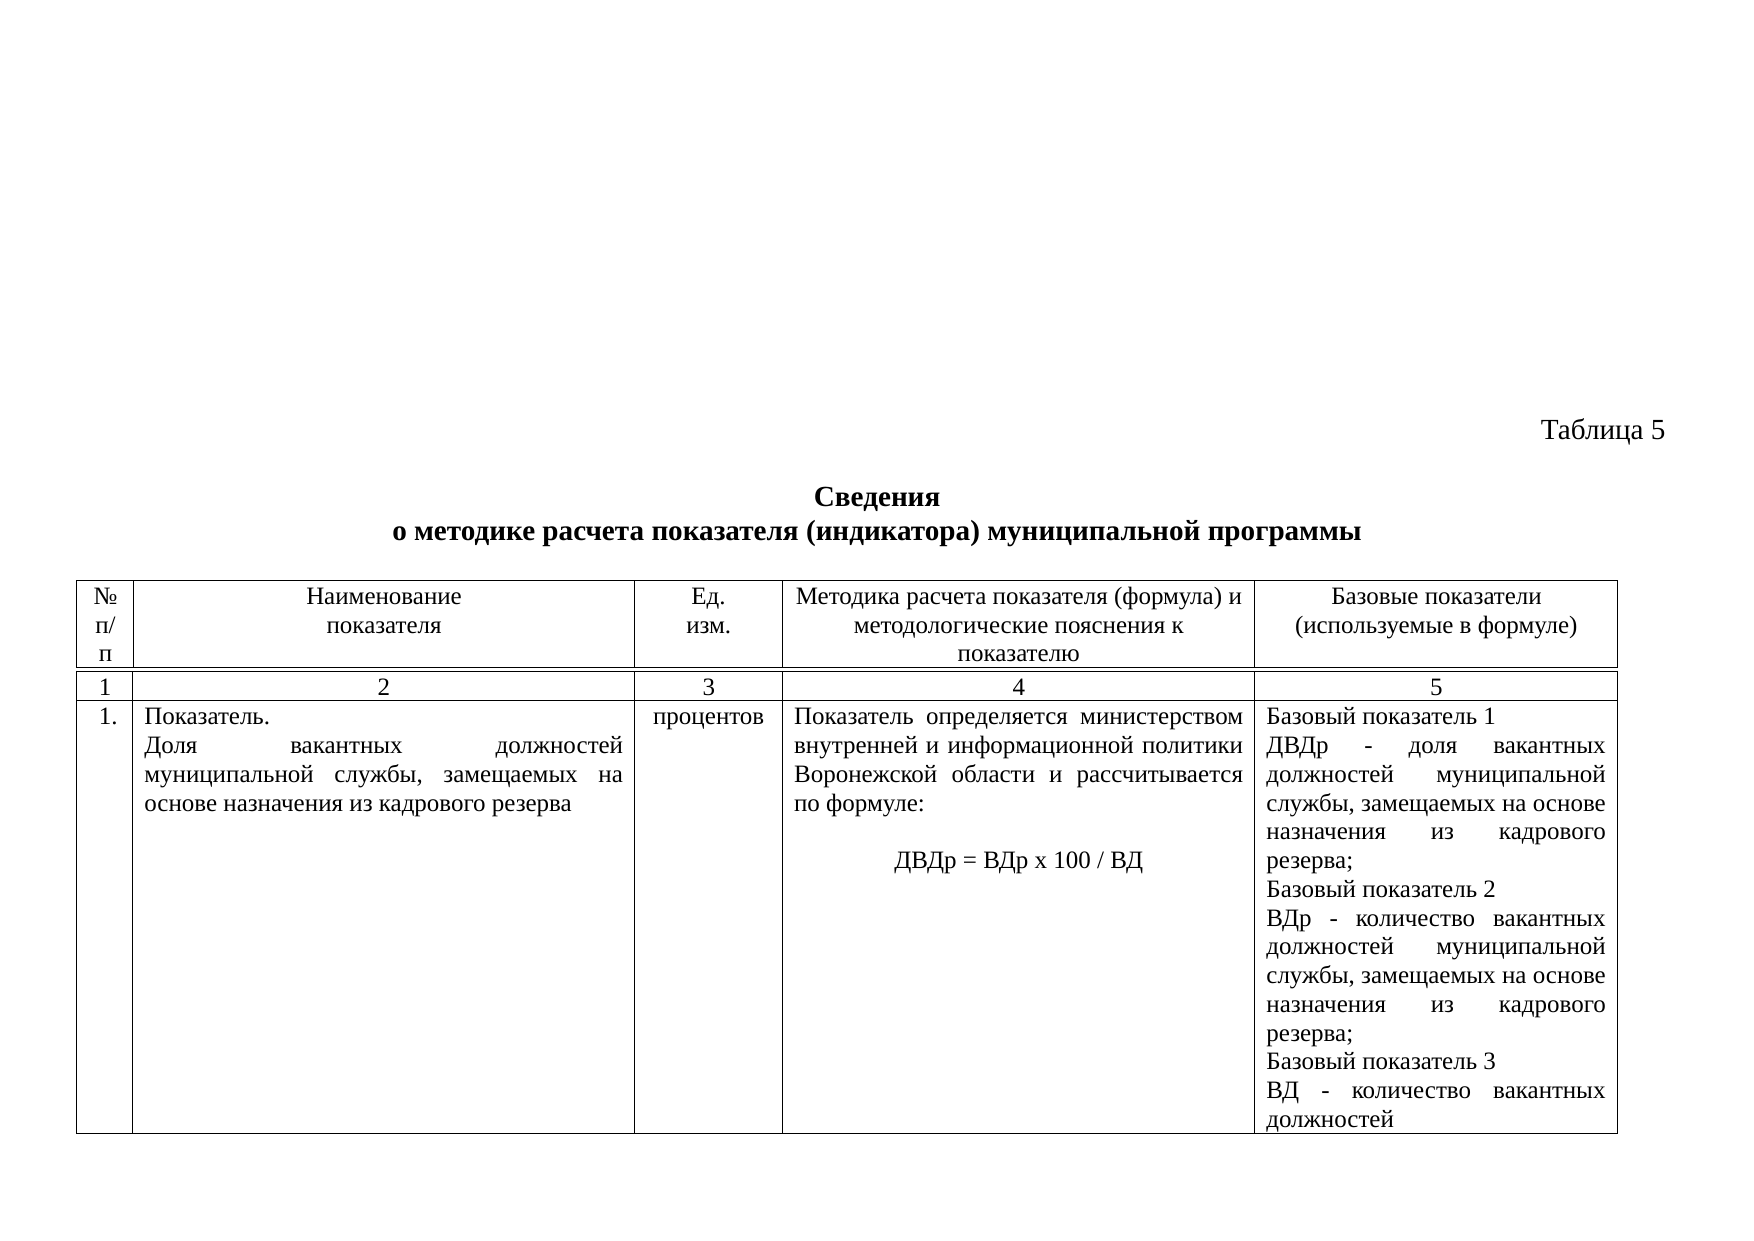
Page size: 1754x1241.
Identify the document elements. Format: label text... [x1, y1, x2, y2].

table_header № п/п [77, 581, 133, 667]
table_header Базовые показатели (используемые в формуле) [1255, 581, 1617, 667]
text Сведения [89, 479, 1665, 513]
table_header 2 [133, 672, 634, 700]
table_header 5 [1255, 672, 1617, 700]
table_header Наименование показателя [134, 581, 634, 667]
table_cell Показатель. Доля вакантных должностей муниципальной службы, замещаемых на основе назначения из кадрового резерва [133, 701, 634, 1133]
table_cell 1. [77, 701, 132, 1133]
table_header 3 [635, 672, 782, 700]
table_cell Базовый показатель 1 ДВДр - доля вакантных должностей муниципальной службы, замещаемых на основе назначения из кадрового резерва; Базовый показатель 2 ВДр - количество вакантных должностей муниципальной службы, замещаемых на основе назначения из кадрового резерва; Базовый показатель 3 ВД - количество вакантных должностей [1255, 701, 1617, 1133]
table_header 4 [783, 672, 1254, 700]
table_header Методика расчета показателя (формула) и методологические пояснения к показателю [783, 581, 1254, 667]
table_cell процентов [635, 701, 782, 1133]
text Таблица 5 [89, 412, 1665, 446]
table_header Ед. изм. [635, 581, 782, 667]
table_cell Показатель определяется министерством внутренней и информационной политики Воронежской области и рассчитывается по формуле: ДВДр = ВДр х 100 / ВД [783, 701, 1254, 1133]
text о методике расчета показателя (индикатора) муниципальной программы [89, 513, 1665, 546]
table_header 1 [77, 672, 132, 700]
